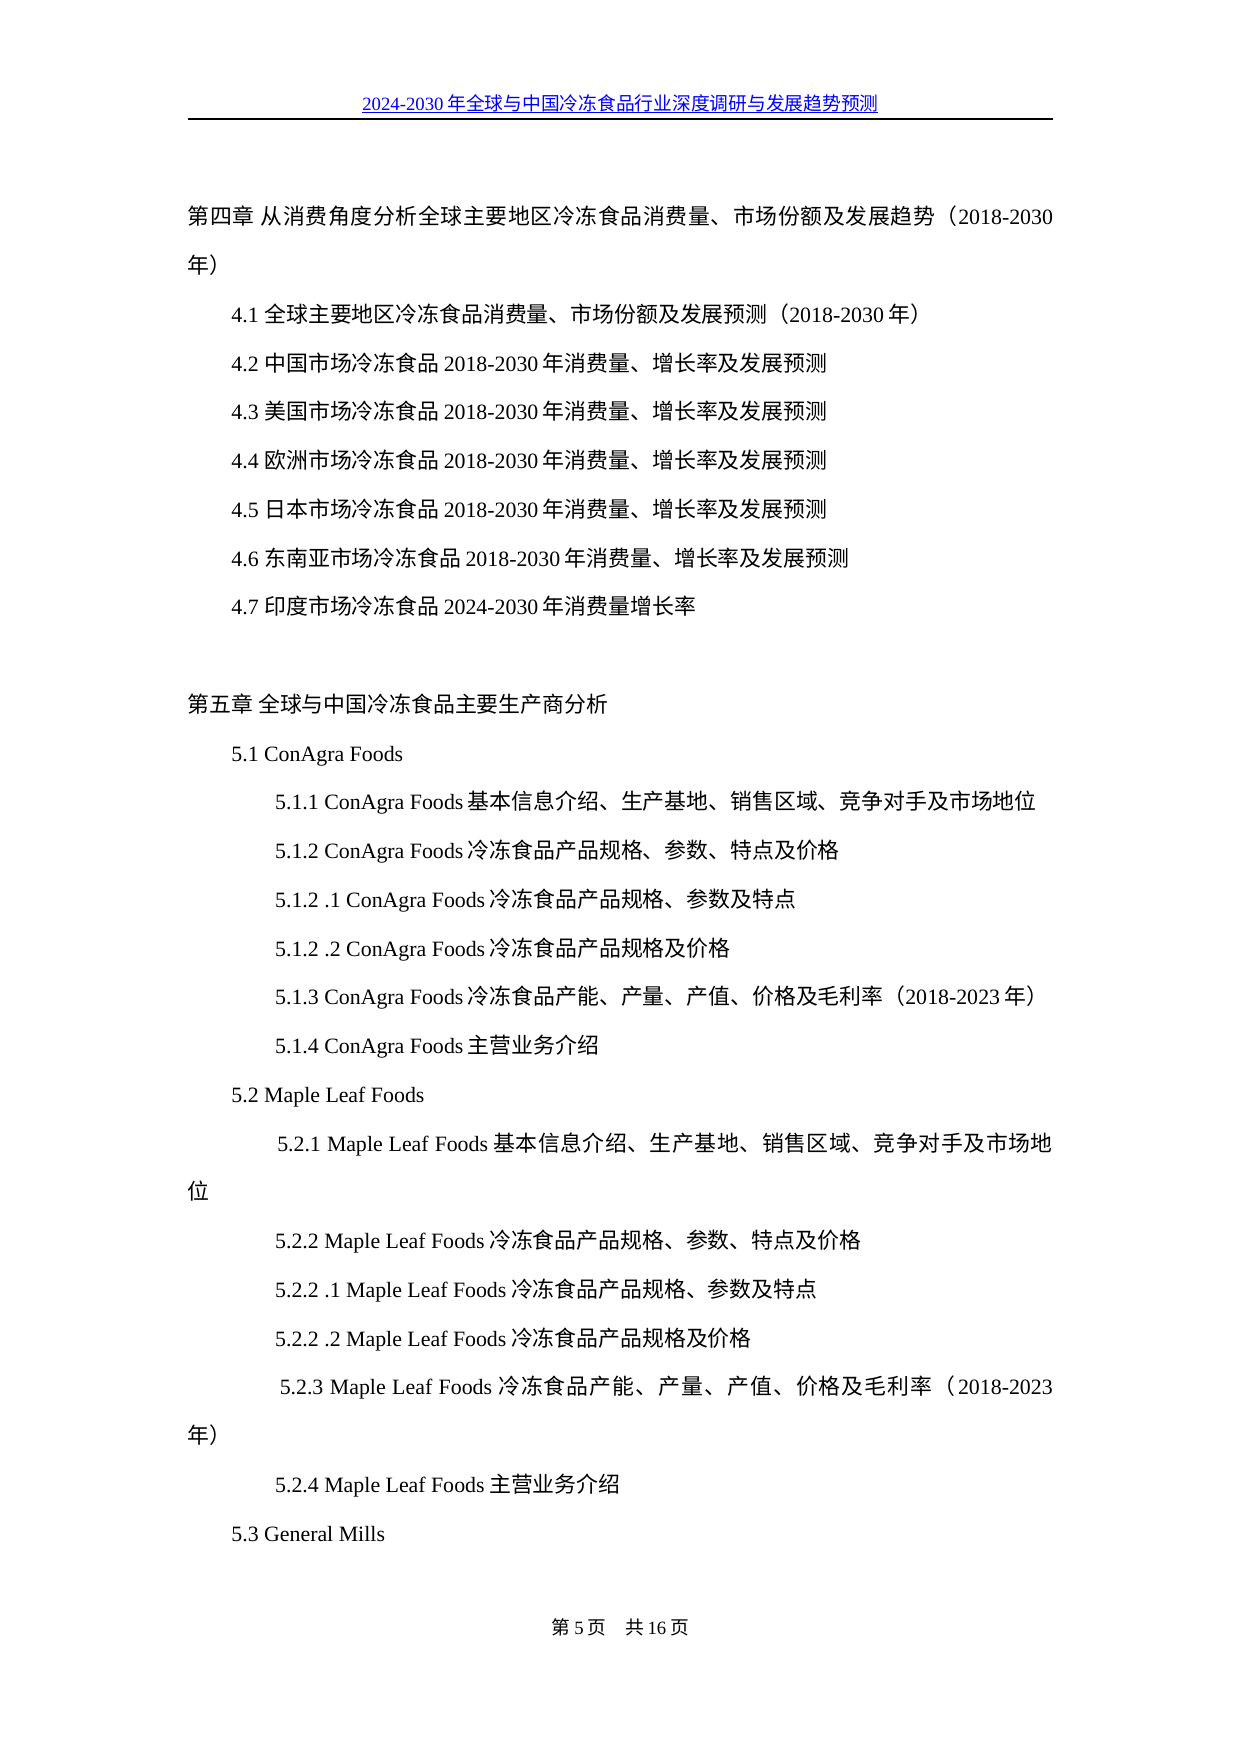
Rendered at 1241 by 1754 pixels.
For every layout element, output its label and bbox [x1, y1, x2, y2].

text [187, 150, 1053, 1548]
